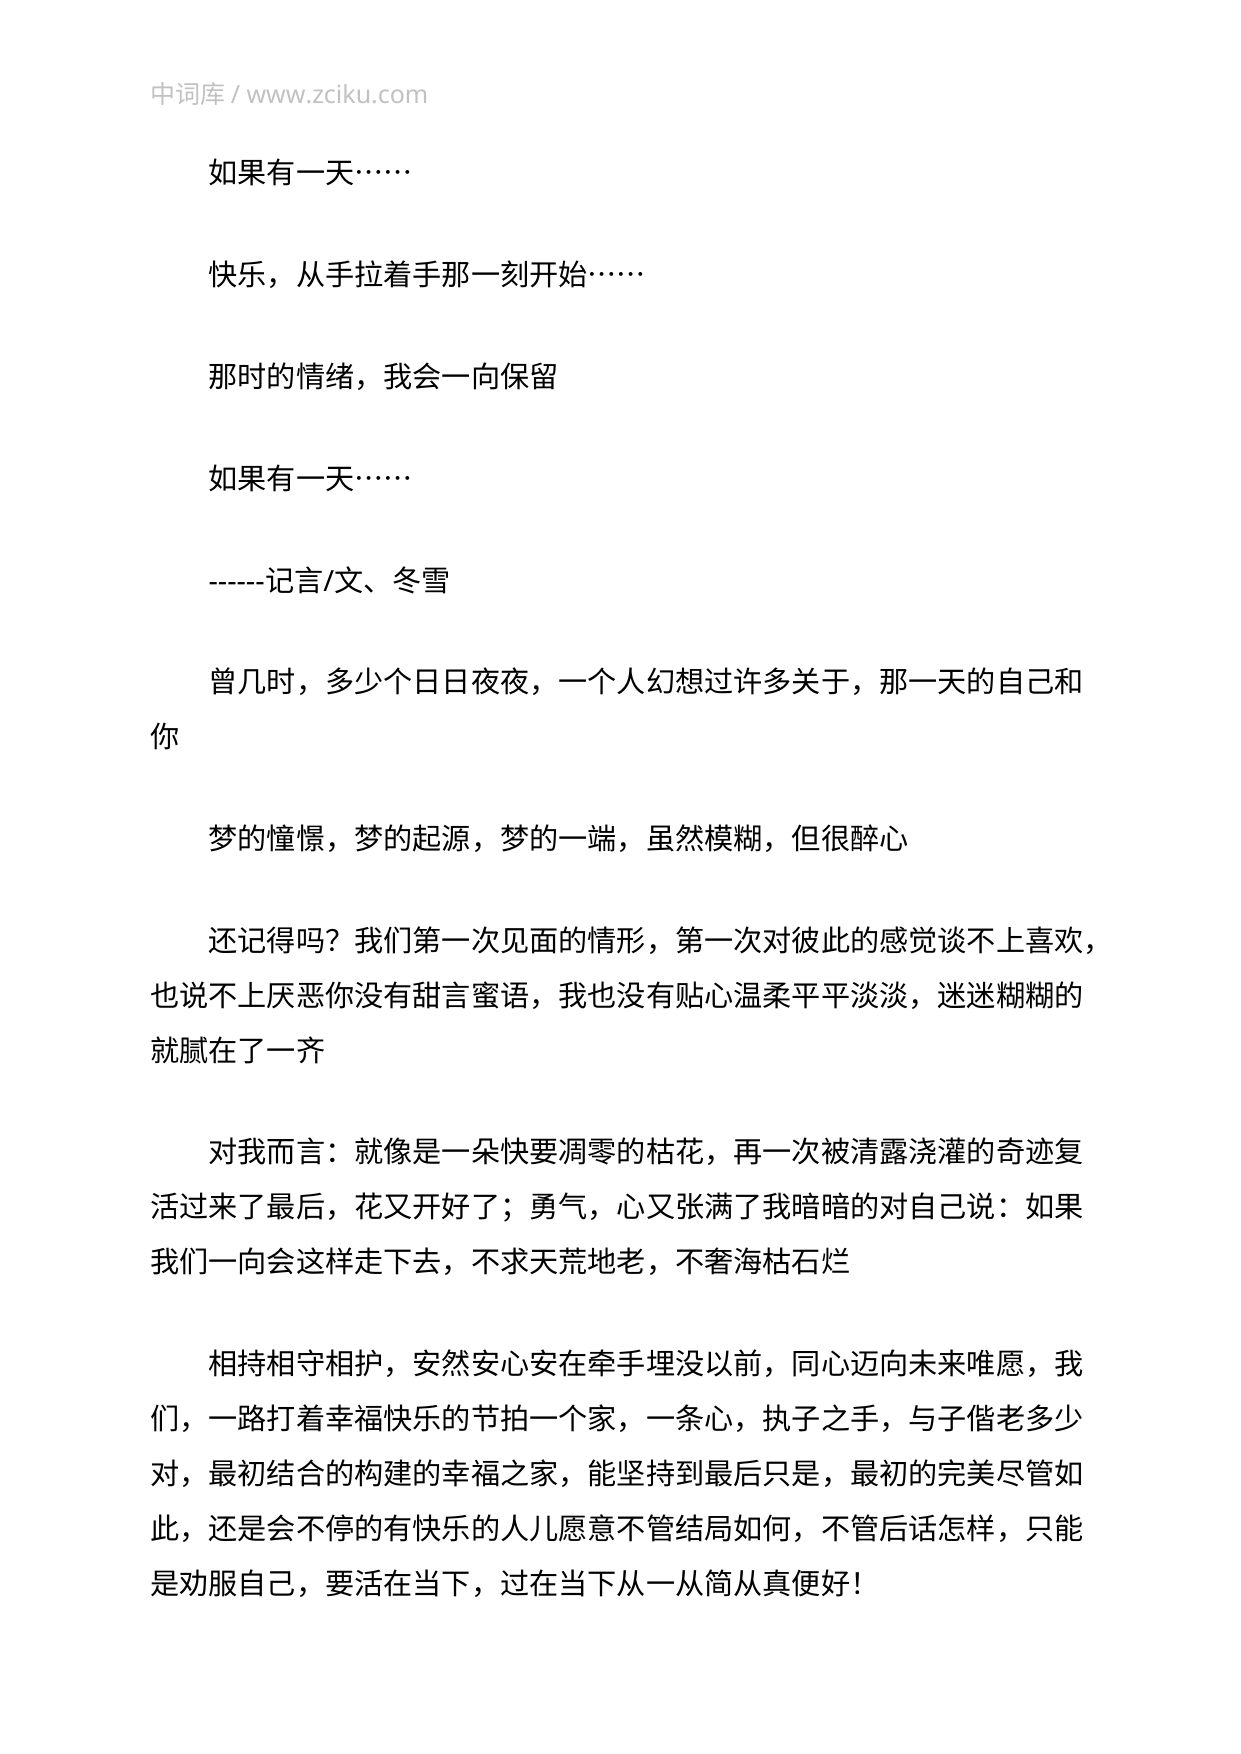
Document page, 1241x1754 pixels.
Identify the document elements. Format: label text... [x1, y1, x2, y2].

text 还记得吗？我们第一次见面的情形，第一次对彼此的感觉谈不上喜欢，也说不上厌恶你没有甜言蜜语，我也没有贴心温柔平平淡淡，迷迷糊糊的就腻在了一齐 [150, 917, 1090, 1069]
text 曾几时，多少个日日夜夜，一个人幻想过许多关于，那一天的自己和你 [150, 659, 1090, 756]
text 快乐，从手拉着手那一刻开始…… [150, 252, 1090, 294]
text 那时的情绪，我会一向保留 [150, 353, 1090, 396]
text 对我而言：就像是一朵快要凋零的枯花，再一次被清露浇灌的奇迹复活过来了最后，花又开好了；勇气，心又张满了我暗暗的对自己说：如果我们一向会这样走下去，不求天荒地老，不奢海枯石烂 [150, 1129, 1090, 1281]
text 相持相守相护，安然安心安在牵手埋没以前，同心迈向未来唯愿，我们，一路打着幸福快乐的节拍一个家，一条心，执子之手，与子偕老多少对，最初结合的构建的幸福之家，能坚持到最后只是，最初的完美尽管如此，还是会不停的有快乐的人儿愿意不管结局如何，不管后话怎样，只能是劝服自己，要活在当下，过在当下从一从简从真便好！ [150, 1341, 1090, 1602]
text ------记言/文、冬雪 [150, 557, 1090, 599]
text 梦的憧憬，梦的起源，梦的一端，虽然模糊，但很醉心 [150, 816, 1090, 858]
text 如果有一天…… [150, 455, 1090, 498]
text 如果有一天…… [150, 150, 1090, 192]
